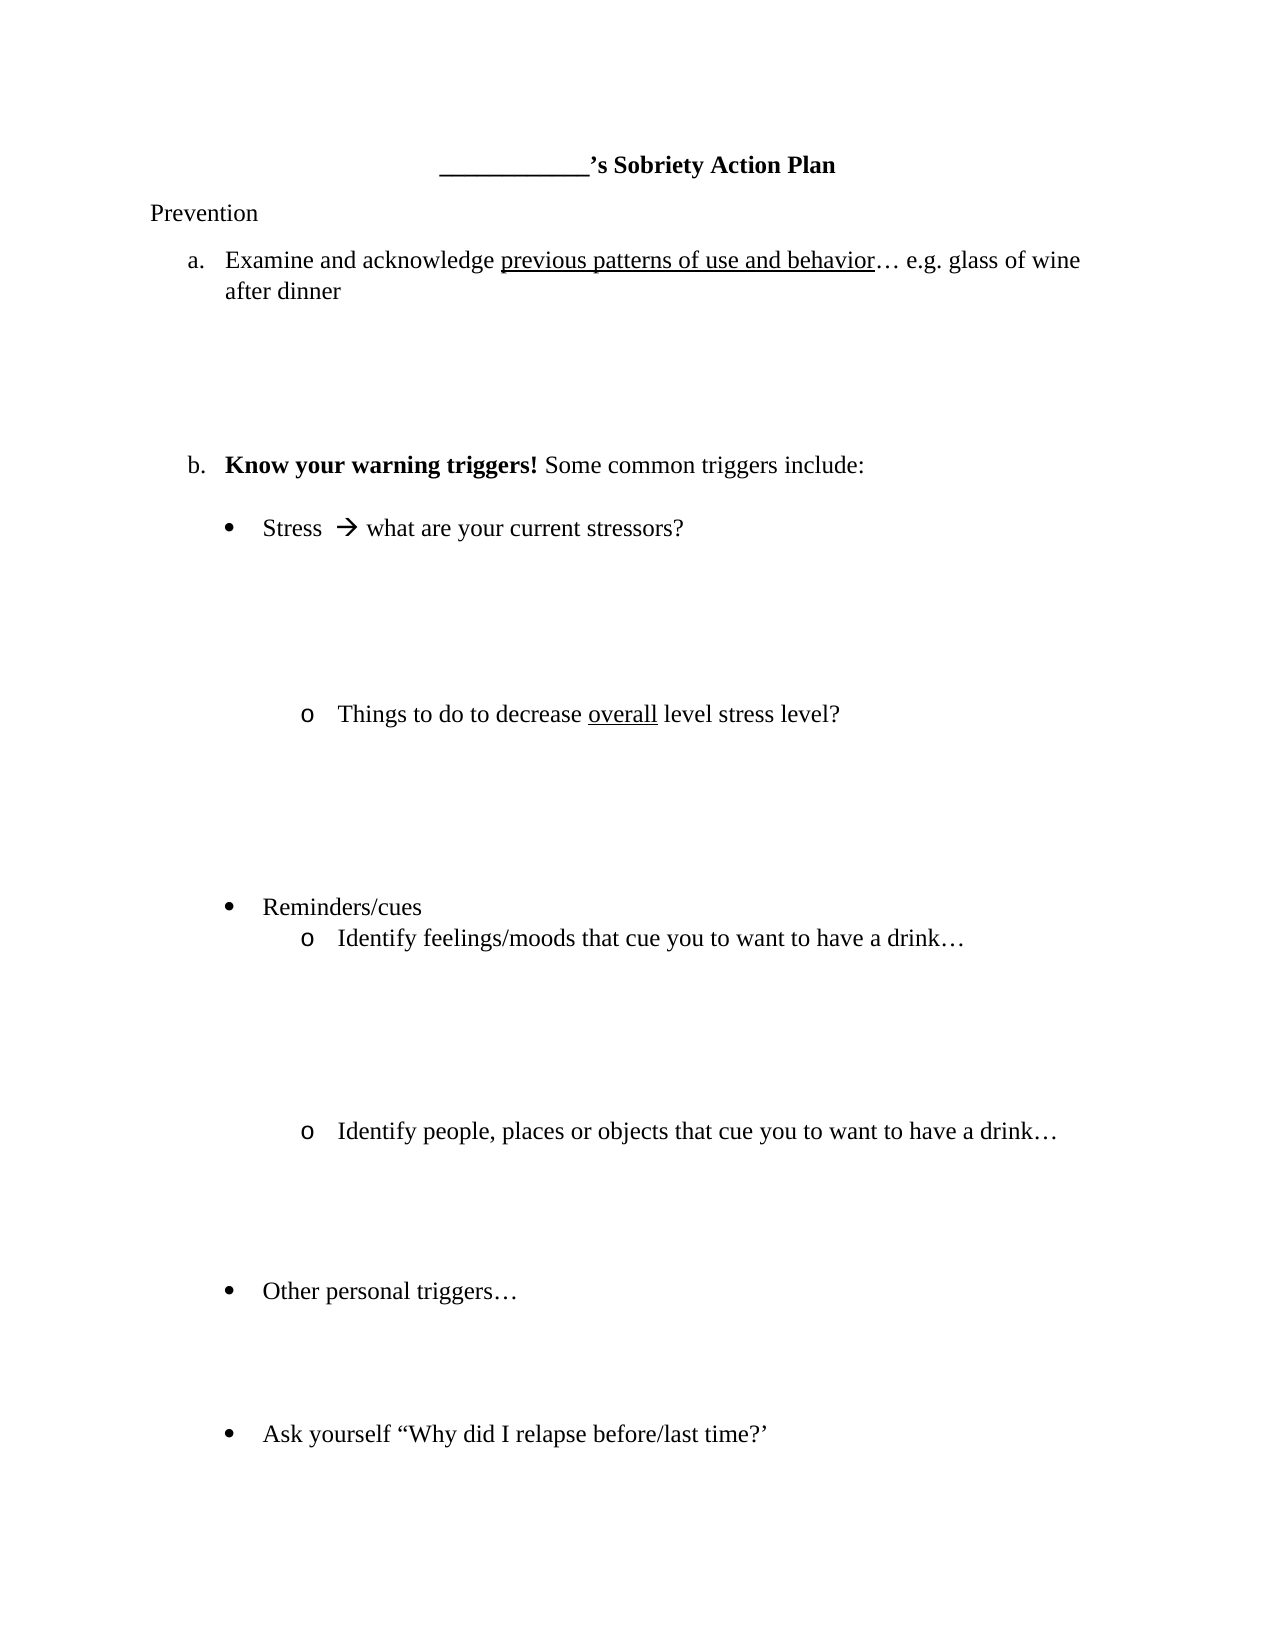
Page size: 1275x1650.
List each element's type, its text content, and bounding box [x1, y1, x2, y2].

list Other personal triggers… [225, 1276, 1125, 1304]
list Identify people, places or objects that cue you to want to have a drink… [300, 1116, 1125, 1147]
text ____________’s Sobriety Action Plan [150, 150, 1125, 179]
list Things to do to decrease overall level stress level? [300, 699, 1125, 730]
list Reminders/cues [225, 892, 1125, 921]
text Prevention [150, 198, 1125, 226]
list Identify feelings/moods that cue you to want to have a drink… [300, 923, 1125, 954]
list Examine and acknowledge previous patterns of use and behavior… e.g. glass of wine after dinner [187, 245, 1125, 305]
list Know your warning triggers! Some common triggers include: [187, 451, 1125, 479]
list Ask yourself “Why did I relapse before/last time?’ [225, 1419, 1125, 1448]
list Stress what are your current stressors? [225, 513, 1125, 541]
